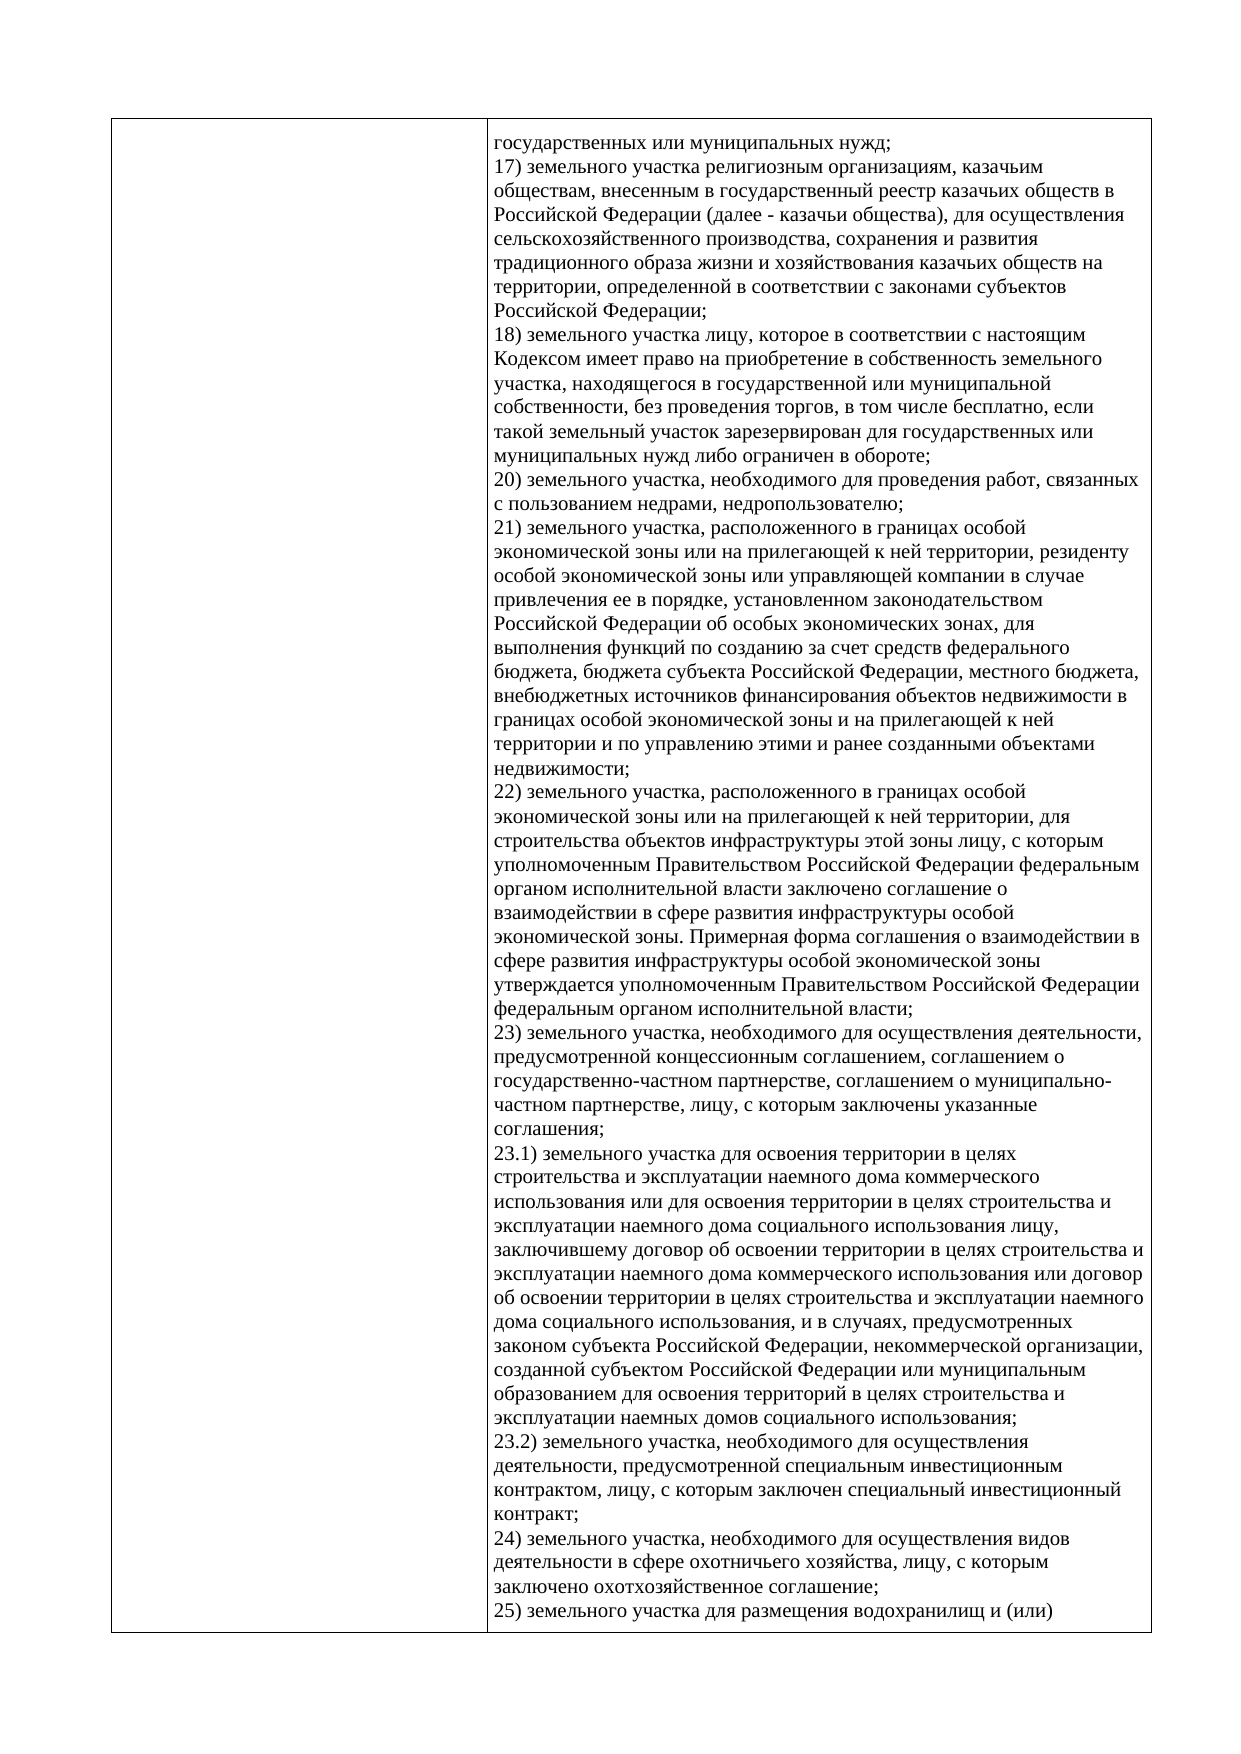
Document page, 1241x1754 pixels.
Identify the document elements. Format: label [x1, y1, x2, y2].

table_cell [112, 119, 487, 1632]
table_cell [488, 119, 1151, 1632]
